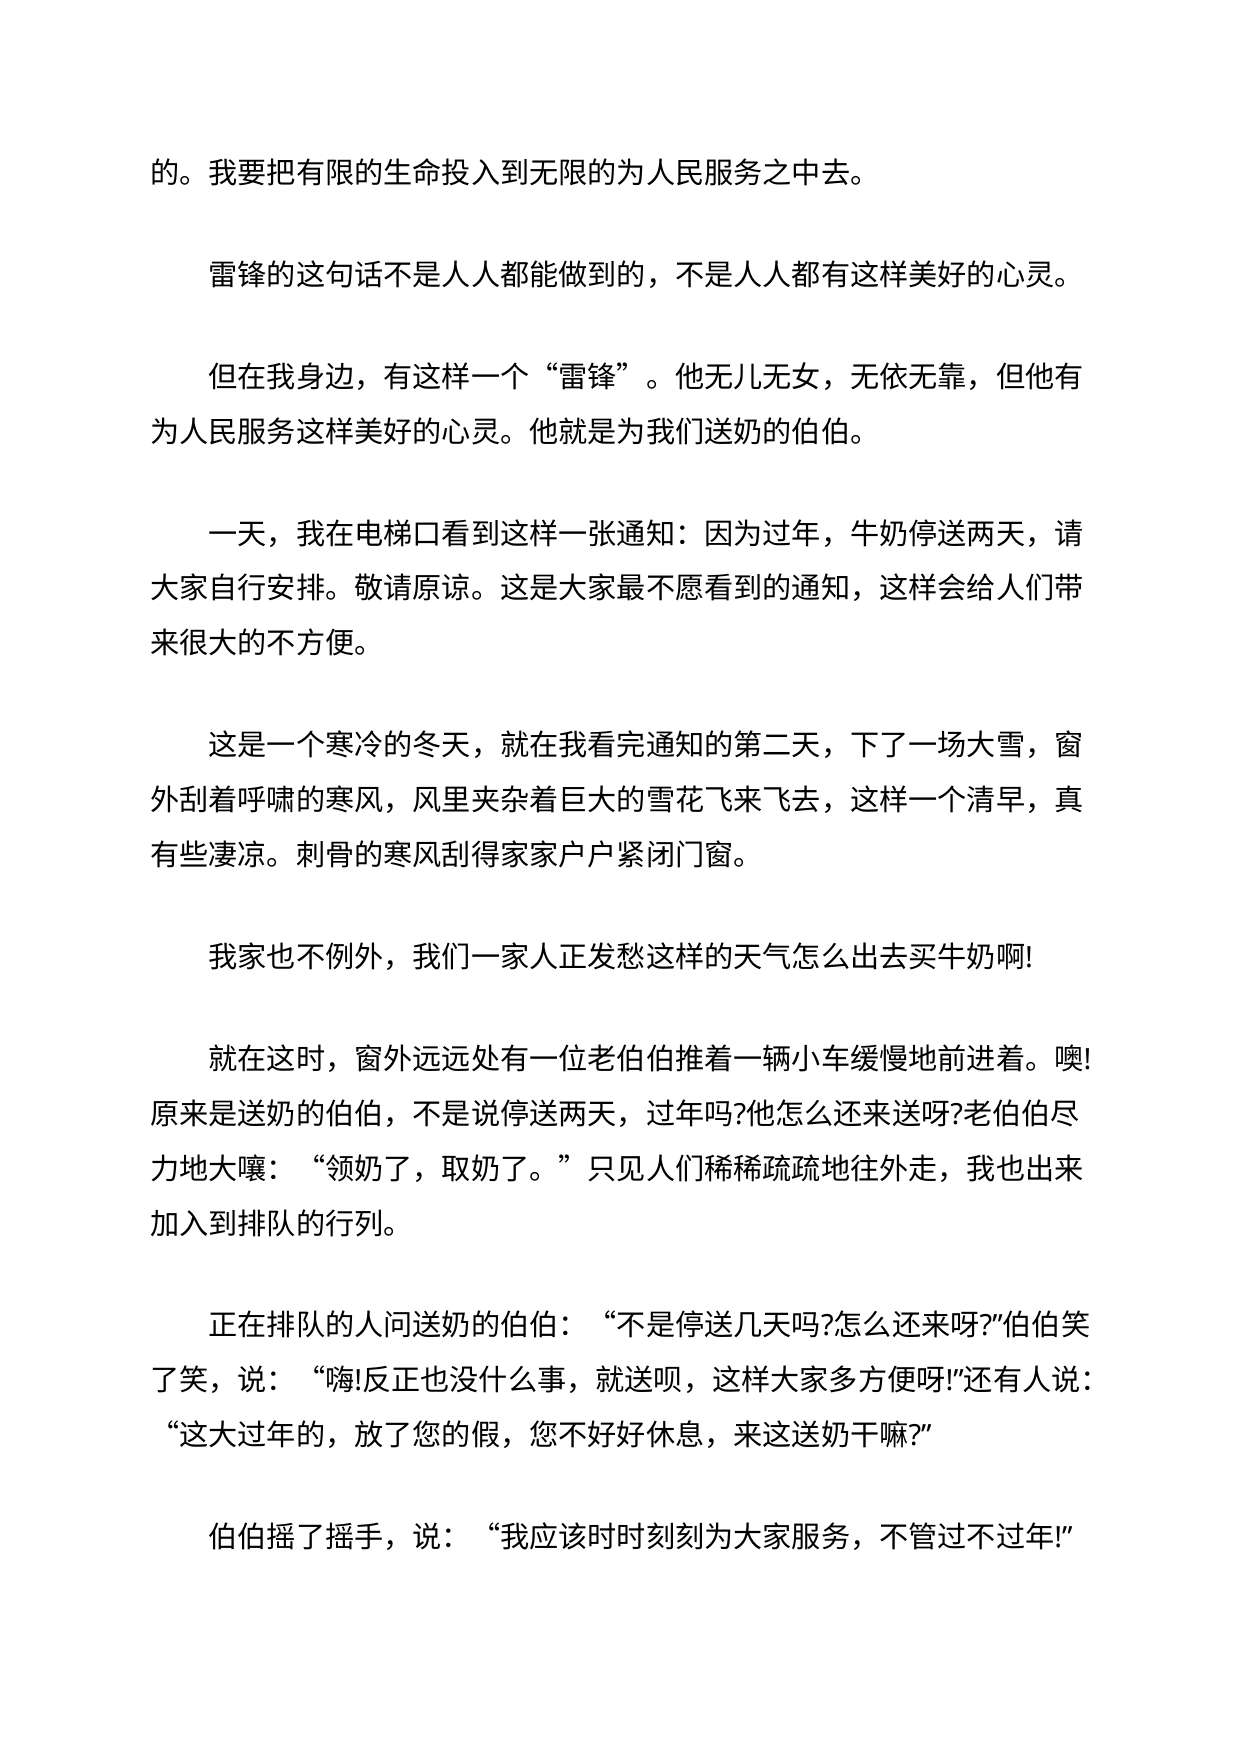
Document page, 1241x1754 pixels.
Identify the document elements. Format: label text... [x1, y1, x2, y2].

text 正在排队的人问送奶的伯伯：“不是停送几天吗?怎么还来呀?”伯伯笑了笑，说：“嗨!反正也没什么事，就送呗，这样大家多方便呀!”还有人说：“这大过年的，放了您的假，您不好好休息，来这送奶干嘛?” [150, 1302, 1090, 1454]
text 这是一个寒冷的冬天，就在我看完通知的第二天，下了一场大雪，窗外刮着呼啸的寒风，风里夹杂着巨大的雪花飞来飞去，这样一个清早，真有些凄凉。刺骨的寒风刮得家家户户紧闭门窗。 [150, 722, 1090, 874]
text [150, 150, 1090, 192]
text 就在这时，窗外远远处有一位老伯伯推着一辆小车缓慢地前进着。噢!原来是送奶的伯伯，不是说停送两天，过年吗?他怎么还来送呀?老伯伯尽力地大嚷：“领奶了，取奶了。”只见人们稀稀疏疏地往外走，我也出来加入到排队的行列。 [150, 1035, 1090, 1242]
text 但在我身边，有这样一个“雷锋”。他无儿无女，无依无靠，但他有为人民服务这样美好的心灵。他就是为我们送奶的伯伯。 [150, 353, 1090, 451]
text 雷锋的这句话不是人人都能做到的，不是人人都有这样美好的心灵。 [150, 252, 1090, 294]
text 我家也不例外，我们一家人正发愁这样的天气怎么出去买牛奶啊! [150, 933, 1090, 976]
text 一天，我在电梯口看到这样一张通知：因为过年，牛奶停送两天，请大家自行安排。敬请原谅。这是大家最不愿看到的通知，这样会给人们带来很大的不方便。 [150, 510, 1090, 662]
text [150, 1514, 1090, 1556]
